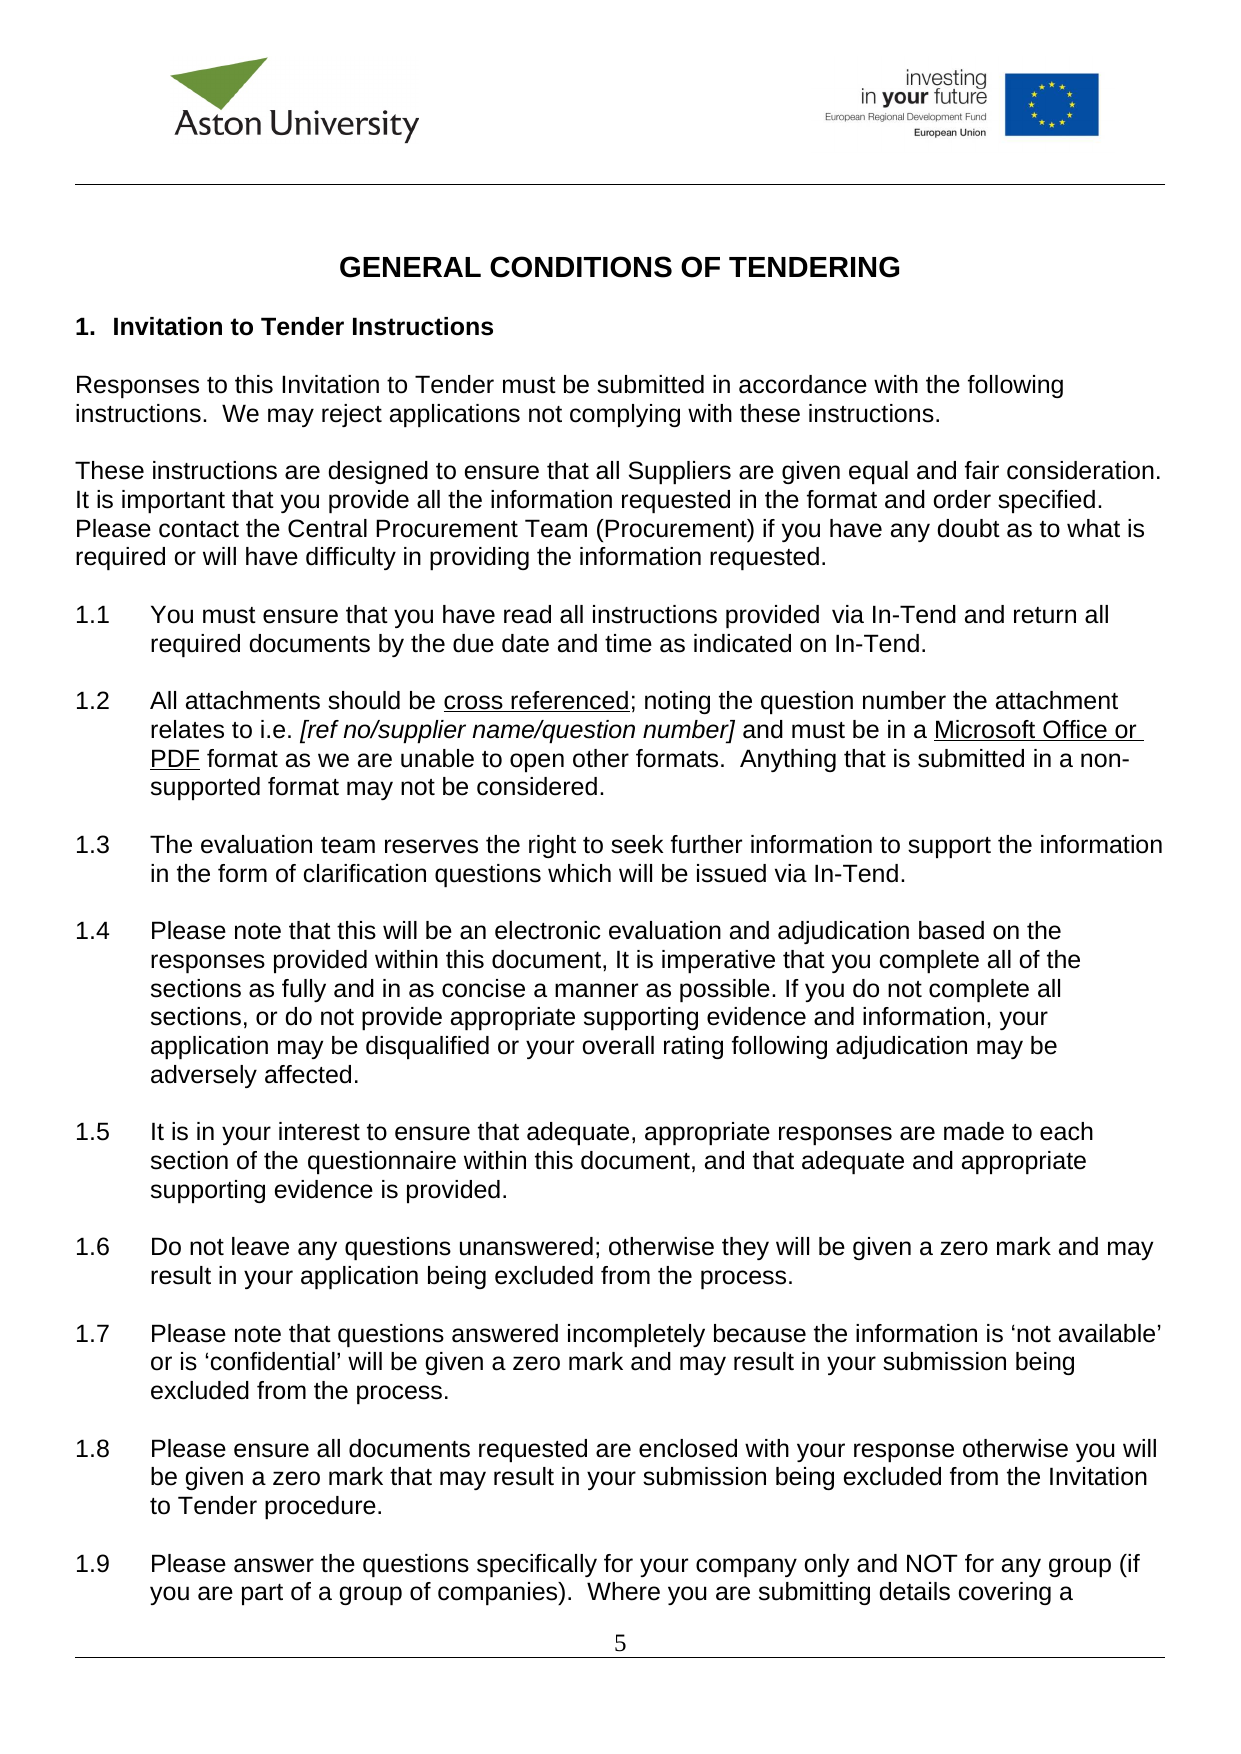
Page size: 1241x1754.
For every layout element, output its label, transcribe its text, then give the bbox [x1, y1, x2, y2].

text 1.3 The evaluation team reserves the right to seek further information to support the information in the form of clarification questions which will be issued via In-Tend. [75, 830, 1165, 887]
text 1.5 It is in your interest to ensure that adequate, appropriate responses are made to each section of the questionnaire within this document, and that adequate and appropriate supporting evidence is provided. [75, 1117, 1165, 1203]
list Invitation to Tender Instructions [75, 312, 1165, 341]
picture [811, 56, 1116, 153]
text 1.7 Please note that questions answered incompletely because the information is ‘not available’ or is ‘confidential’ will be given a zero mark and may result in your submission being excluded from the process. [75, 1318, 1165, 1405]
text 1.1 You must ensure that you have read all instructions provided via In-Tend and return all required documents by the due date and time as indicated on In-Tend. [75, 600, 1165, 657]
text Responses to this Invitation to Tender must be submitted in accordance with the following instructions. We may reject applications not complying with these instructions. [75, 370, 1165, 427]
text 1.2 All attachments should be cross referenced; noting the question number the attachment relates to i.e. [ref no/supplier name/question number] and must be in a Microsoft Office or PDF format as we are unable to open other formats. Anything that is submitted in a non-supported format may not be considered. [75, 686, 1165, 801]
text 1.4 Please note that this will be an electronic evaluation and adjudication based on the responses provided within this document, It is imperative that you complete all of the sections as fully and in as concise a manner as possible. If you do not complete all sections, or do not provide appropriate supporting evidence and information, your application may be disqualified or your overall rating following adjudication may be adversely affected. [75, 916, 1165, 1088]
subtitle GENERAL CONDITIONS OF TENDERING [75, 250, 1165, 283]
text 1.8 Please ensure all documents requested are enclosed with your response otherwise you will be given a zero mark that may result in your submission being excluded from the Invitation to Tender procedure. [75, 1433, 1165, 1520]
picture [169, 56, 420, 144]
text 1.6 Do not leave any questions unanswered; otherwise they will be given a zero mark and may result in your application being excluded from the process. [75, 1232, 1165, 1290]
text These instructions are designed to ensure that all Suppliers are given equal and fair consideration. It is important that you provide all the information requested in the format and order specified. Please contact the Central Procurement Team (Procurement) if you have any doubt as to what is required or will have difficulty in providing the information requested. [75, 456, 1165, 571]
